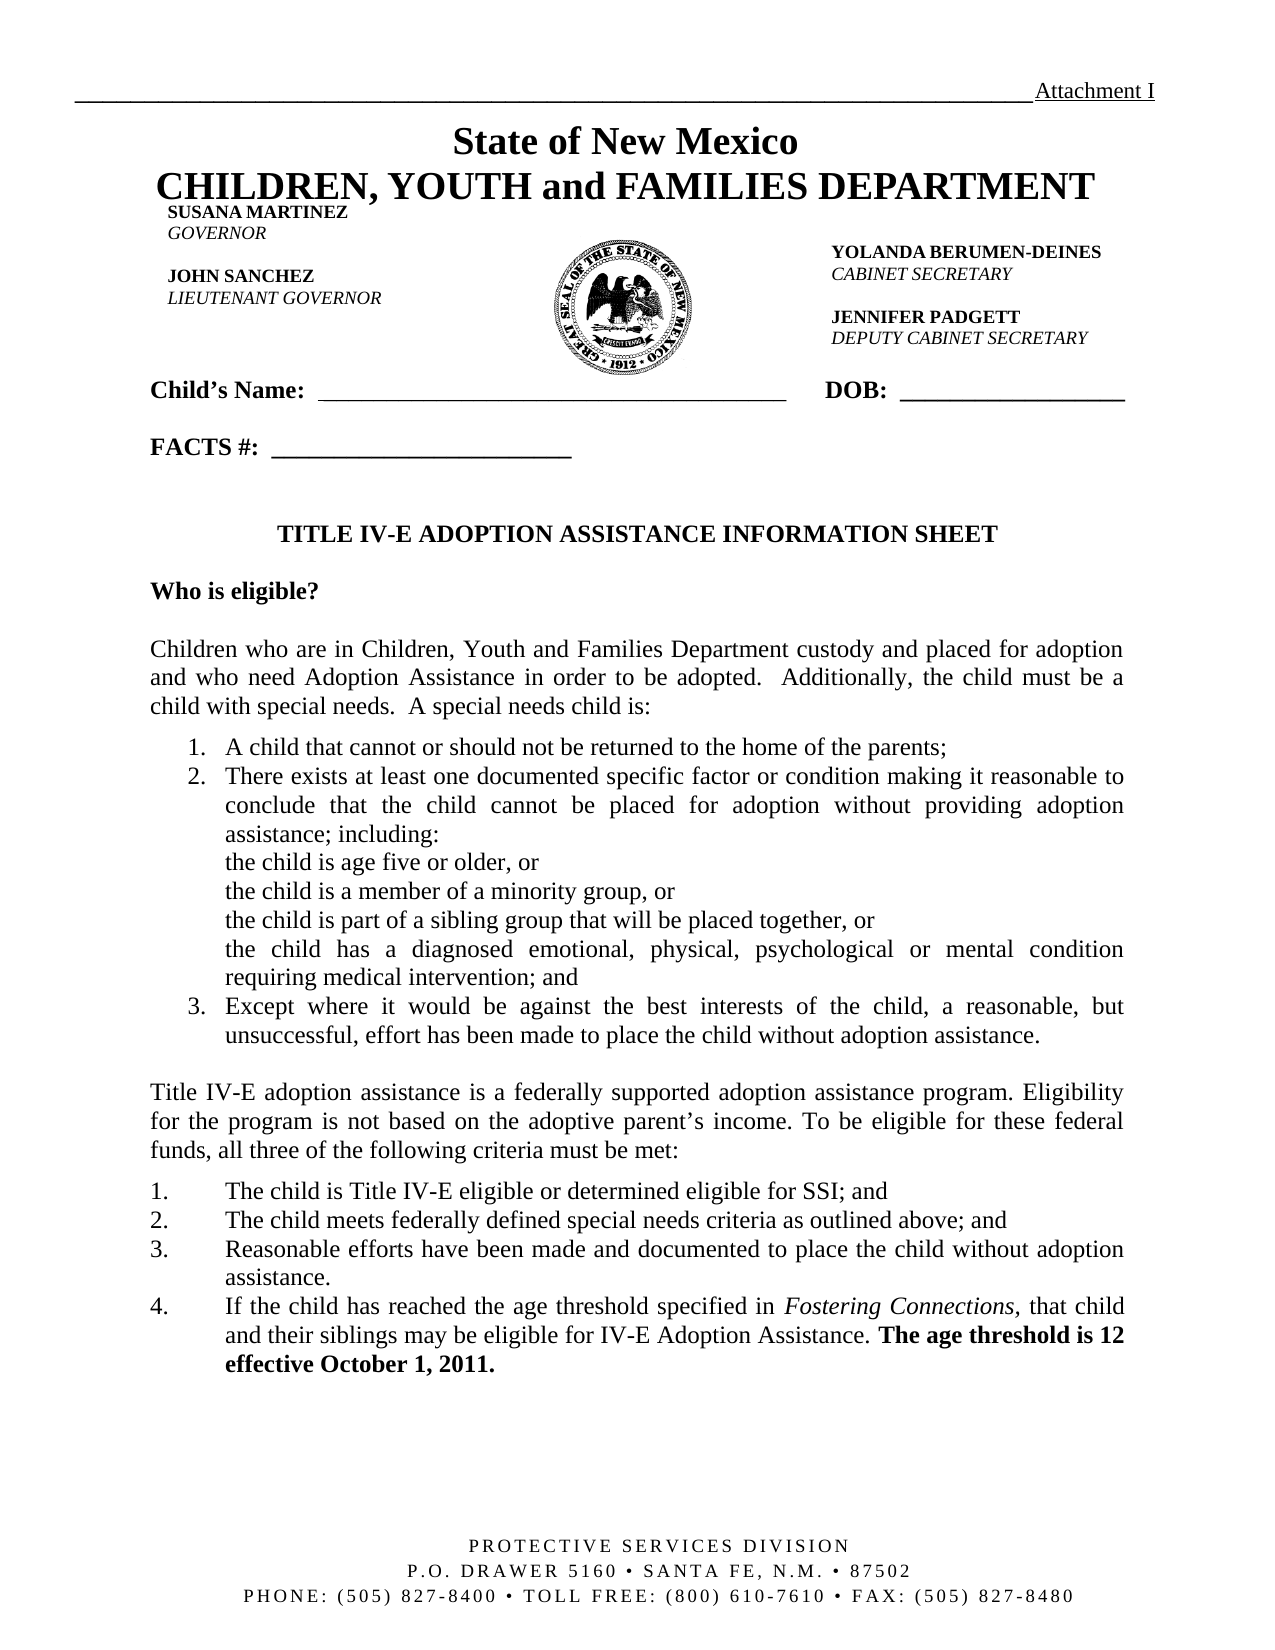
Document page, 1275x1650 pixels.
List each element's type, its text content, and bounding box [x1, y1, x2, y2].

list Except where it would be against the best interests of the child, a reasonable, but unsuccessful, effort has been made to place the child without adoption assistance. [187, 991, 1125, 1049]
text TITLE IV-E ADOPTION ASSISTANCE INFORMATION SHEET [150, 519, 1125, 547]
text Children who are in Children, Youth and Families Department custody and placed for adoption and who need Adoption Assistance in order to be adopted. Additionally, the child must be a child with special needs. A special needs child is: [150, 634, 1125, 720]
list The child is Title IV-E eligible or determined eligible for SSI; and [150, 1176, 1125, 1205]
text CHILDREN, YOUTH and FAMILIES DEPARTMENT [138, 163, 1113, 208]
text Title IV-E adoption assistance is a federally supported adoption assistance program. Eligibility for the program is not based on the adoptive parent’s income. To be eligible for these federal funds, all three of the following criteria must be met: [150, 1077, 1125, 1164]
picture [545, 234, 702, 380]
list Reasonable efforts have been made and documented to place the child without adoption assistance. [150, 1234, 1125, 1291]
text FACTS #: ________________________ [150, 432, 1125, 461]
text the child is age five or older, or [150, 847, 1125, 876]
text the child is a member of a minority group, or [150, 876, 1125, 905]
text the child is part of a sibling group that will be placed together, or [150, 905, 1125, 934]
list The child meets federally defined special needs criteria as outlined above; and [150, 1205, 1125, 1234]
text Child’s Name: _____________________________________ DOB: __________________ [150, 375, 1125, 404]
text the child has a diagnosed emotional, physical, psychological or mental condition requiring medical intervention; and [225, 934, 1125, 991]
list If the child has reached the age threshold specified in Fostering Connections, that child and their siblings may be eligible for IV-E Adoption Assistance. The age threshold is 12 effective October 1, 2011. [150, 1291, 1125, 1377]
list A child that cannot or should not be returned to the home of the parents; [187, 732, 1125, 761]
text Who is eligible? [150, 576, 1125, 605]
list There exists at least one documented specific factor or condition making it reasonable to conclude that the child cannot be placed for adoption without providing adoption assistance; including: [187, 761, 1125, 847]
text State of New Mexico [138, 117, 1113, 163]
